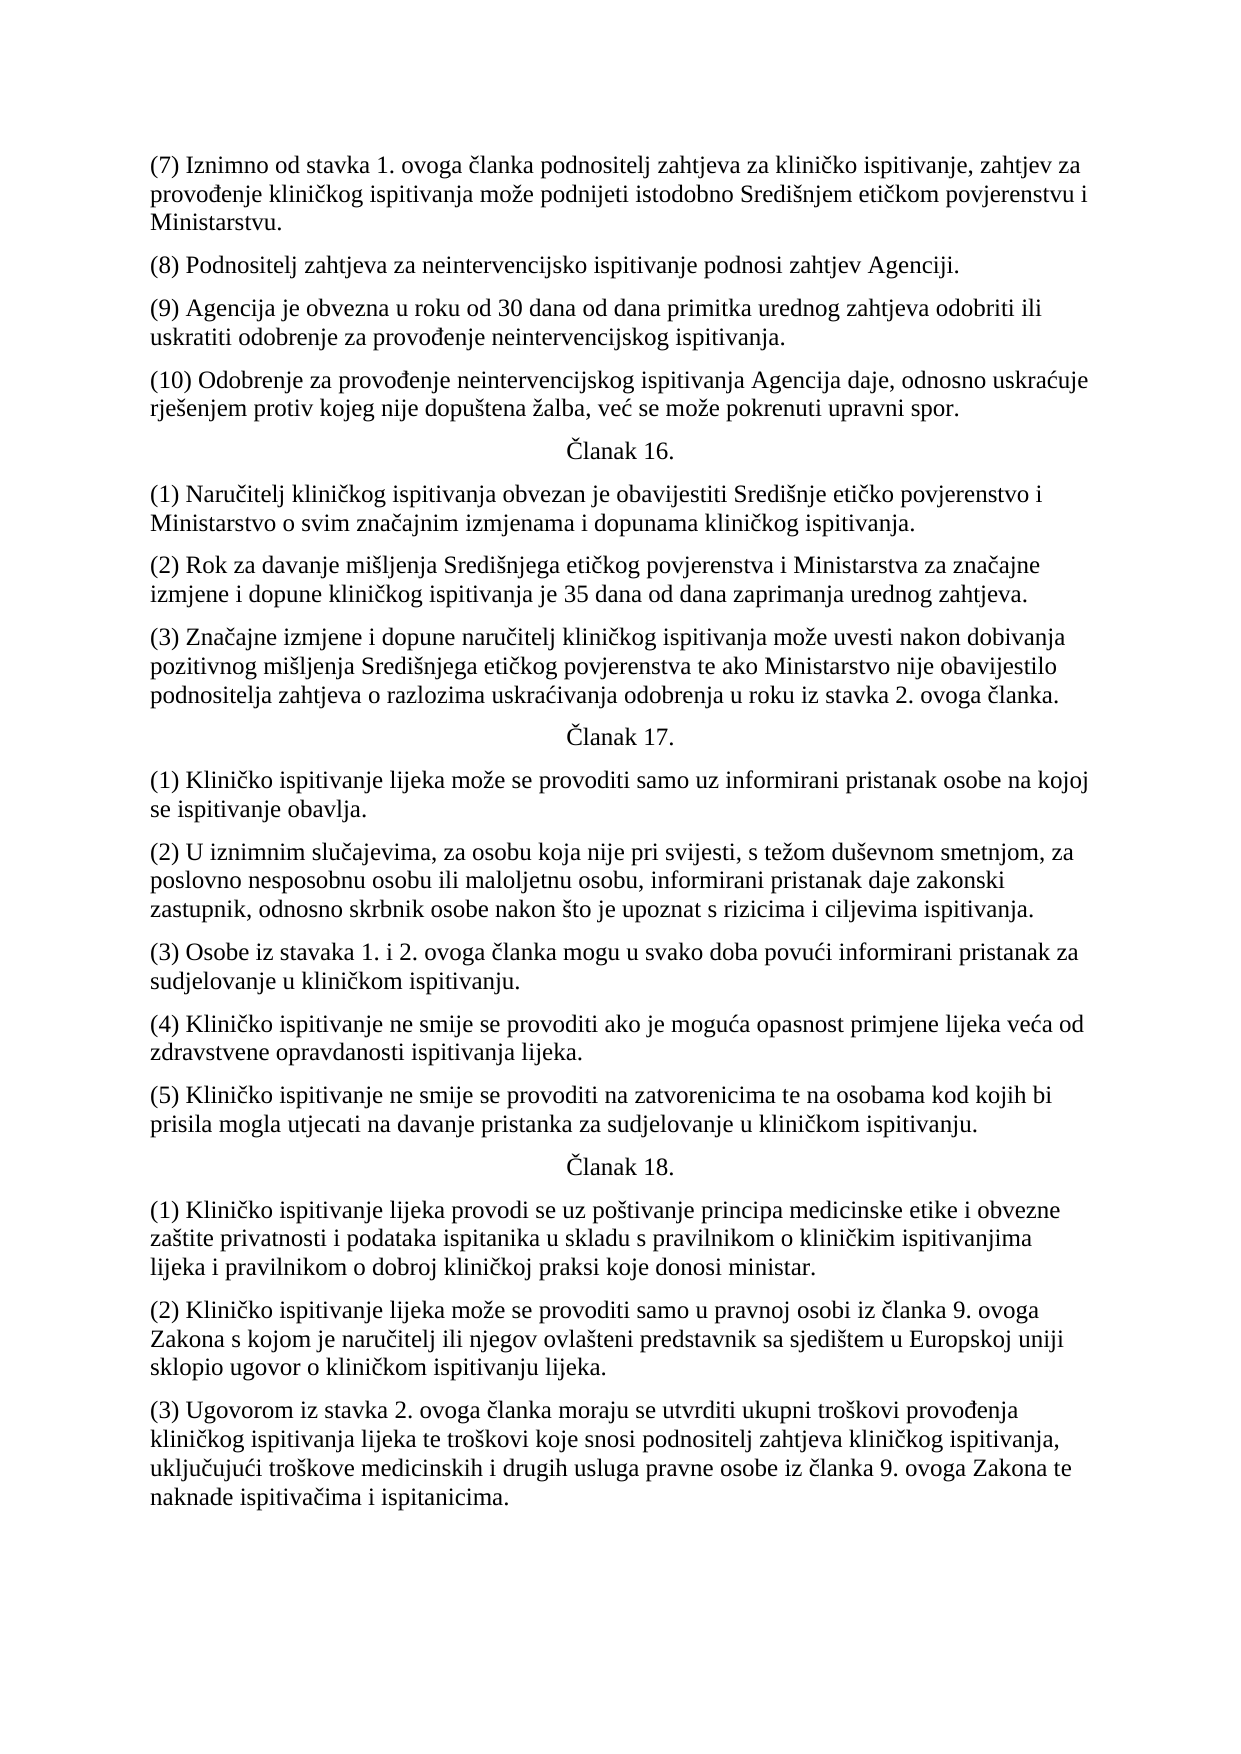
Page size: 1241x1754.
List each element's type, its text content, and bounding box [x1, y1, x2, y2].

text Članak 17. [150, 722, 1090, 751]
text (3) Osobe iz stavaka 1. i 2. ovoga članka mogu u svako doba povući informirani pristanak za sudjelovanje u kliničkom ispitivanju. [150, 937, 1090, 995]
text (9) Agencija je obvezna u roku od 30 dana od dana primitka urednog zahtjeva odobriti ili uskratiti odobrenje za provođenje neintervencijskog ispitivanja. [150, 293, 1090, 351]
text (2) Rok za davanje mišljenja Središnjega etičkog povjerenstva i Ministarstva za značajne izmjene i dopune kliničkog ispitivanja je 35 dana od dana zaprimanja urednog zahtjeva. [150, 551, 1090, 608]
text (2) Kliničko ispitivanje lijeka može se provoditi samo u pravnoj osobi iz članka 9. ovoga Zakona s kojom je naručitelj ili njegov ovlašteni predstavnik sa sjedištem u Europskoj uniji sklopio ugovor o kliničkom ispitivanju lijeka. [150, 1295, 1090, 1381]
text (3) Ugovorom iz stavka 2. ovoga članka moraju se utvrditi ukupni troškovi provođenja kliničkog ispitivanja lijeka te troškovi koje snosi podnositelj zahtjeva kliničkog ispitivanja, uključujući troškove medicinskih i drugih usluga pravne osobe iz članka 9. ovoga Zakona te naknade ispitivačima i ispitanicima. [150, 1395, 1090, 1510]
text (4) Kliničko ispitivanje ne smije se provoditi ako je moguća opasnost primjene lijeka veća od zdravstvene opravdanosti ispitivanja lijeka. [150, 1009, 1090, 1066]
text (1) Kliničko ispitivanje lijeka provodi se uz poštivanje principa medicinske etike i obvezne zaštite privatnosti i podataka ispitanika u skladu s pravilnikom o kliničkim ispitivanjima lijeka i pravilnikom o dobroj kliničkoj praksi koje donosi ministar. [150, 1195, 1090, 1281]
text (5) Kliničko ispitivanje ne smije se provoditi na zatvorenicima te na osobama kod kojih bi prisila mogla utjecati na davanje pristanka za sudjelovanje u kliničkom ispitivanju. [150, 1080, 1090, 1138]
text Članak 16. [150, 436, 1090, 465]
text (3) Značajne izmjene i dopune naručitelj kliničkog ispitivanja može uvesti nakon dobivanja pozitivnog mišljenja Središnjega etičkog povjerenstva te ako Ministarstvo nije obavijestilo podnositelja zahtjeva o razlozima uskraćivanja odobrenja u roku iz stavka 2. ovoga članka. [150, 622, 1090, 708]
text (8) Podnositelj zahtjeva za neintervencijsko ispitivanje podnosi zahtjev Agenciji. [150, 250, 1090, 279]
text (2) U iznimnim slučajevima, za osobu koja nije pri svijesti, s težom duševnom smetnjom, za poslovno nesposobnu osobu ili maloljetnu osobu, informirani pristanak daje zakonski zastupnik, odnosno skrbnik osobe nakon što je upoznat s rizicima i ciljevima ispitivanja. [150, 837, 1090, 923]
text (1) Naručitelj kliničkog ispitivanja obvezan je obavijestiti Središnje etičko povjerenstvo i Ministarstvo o svim značajnim izmjenama i dopunama kliničkog ispitivanja. [150, 479, 1090, 537]
text Članak 18. [150, 1152, 1090, 1181]
text (1) Kliničko ispitivanje lijeka može se provoditi samo uz informirani pristanak osobe na kojoj se ispitivanje obavlja. [150, 765, 1090, 823]
text (7) Iznimno od stavka 1. ovoga članka podnositelj zahtjeva za kliničko ispitivanje, zahtjev za provođenje kliničkog ispitivanja može podnijeti istodobno Središnjem etičkom povjerenstvu i Ministarstvu. [150, 150, 1090, 236]
text (10) Odobrenje za provođenje neintervencijskog ispitivanja Agencija daje, odnosno uskraćuje rješenjem protiv kojeg nije dopuštena žalba, već se može pokrenuti upravni spor. [150, 365, 1090, 422]
